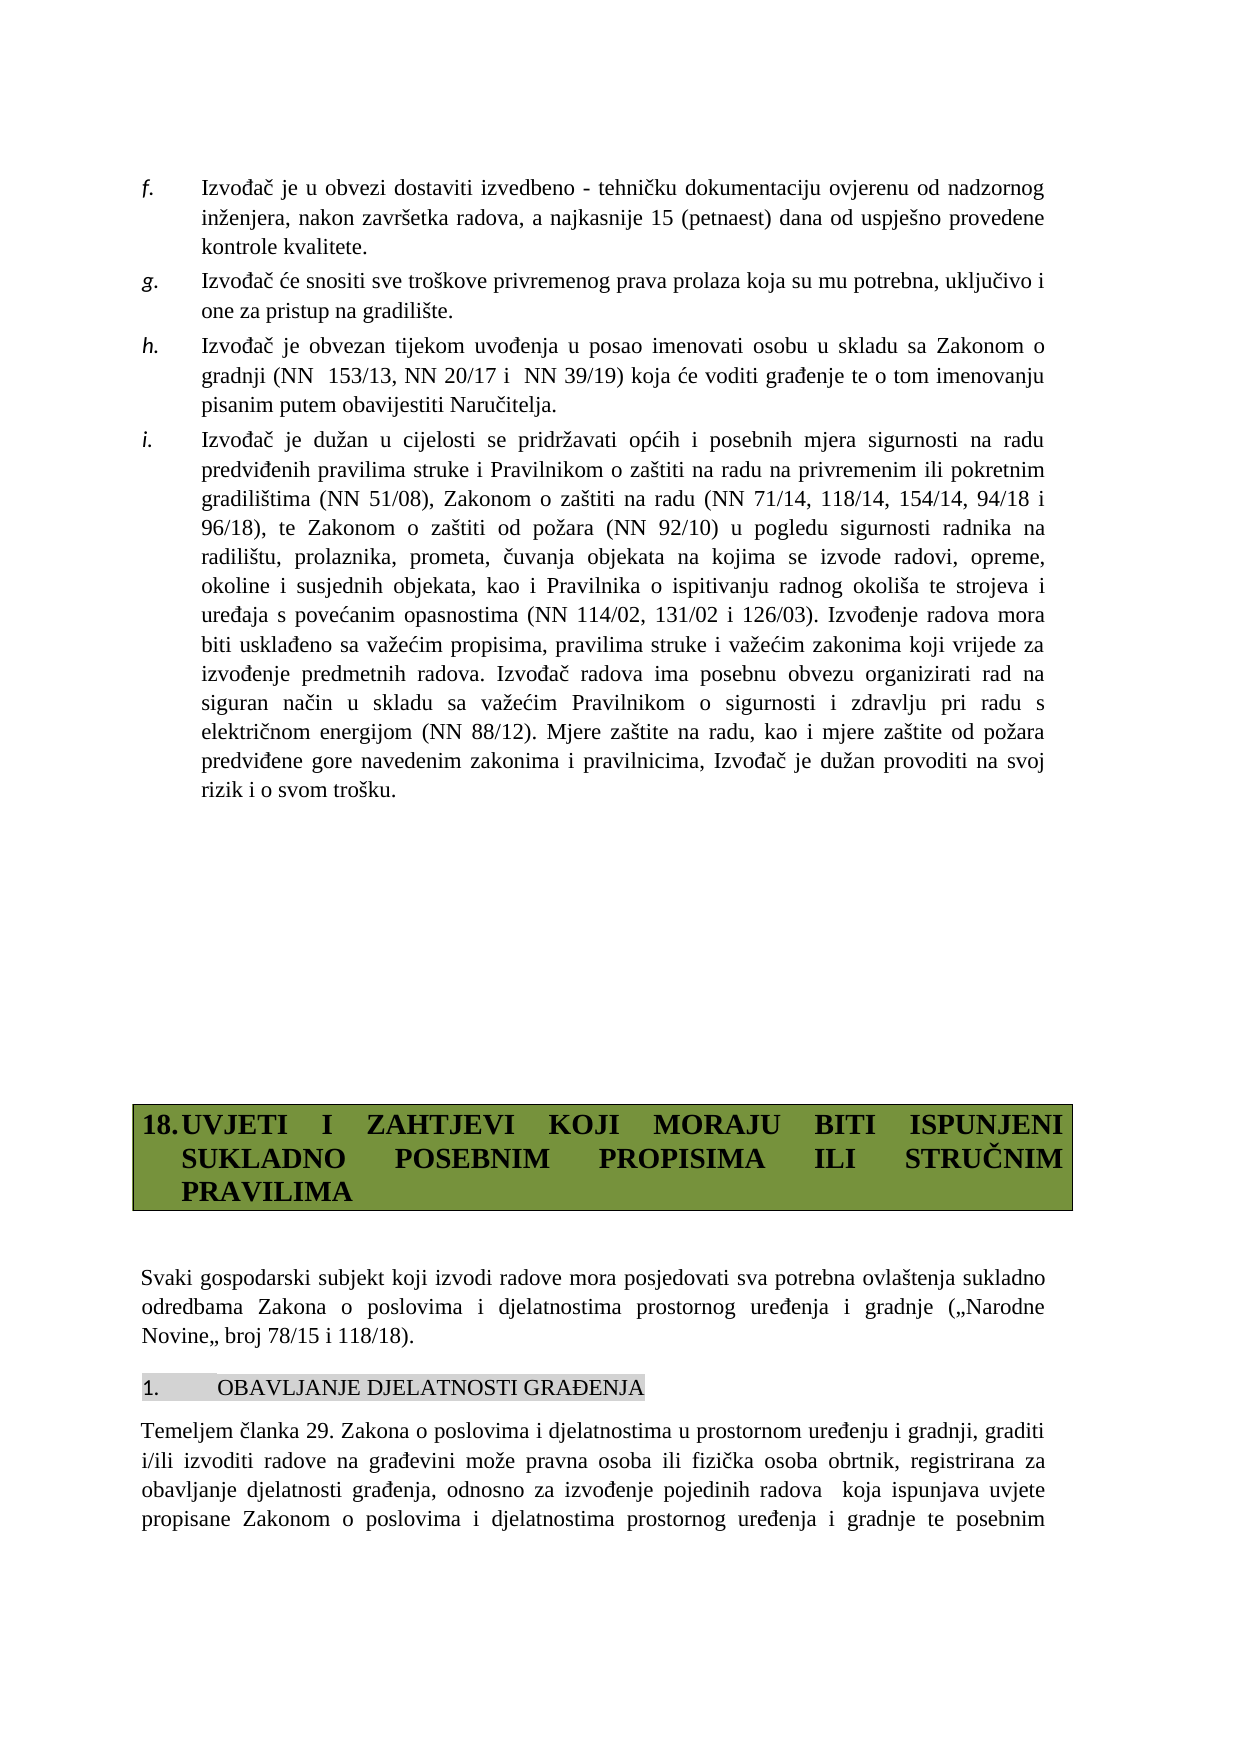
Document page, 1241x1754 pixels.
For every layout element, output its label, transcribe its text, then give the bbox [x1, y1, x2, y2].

text Svaki gospodarski subjekt koji izvodi radove mora posjedovati sva potrebna ovlaštenja sukladno odredbama Zakona o poslovima i djelatnostima prostornog uređenja i gradnje („Narodne Novine„ broj 78/15 i 118/18). [140, 1264, 1046, 1348]
list Izvođač je obvezan tijekom uvođenja u posao imenovati osobu u skladu sa Zakonom o gradnji (NN 153/13, NN 20/17 i NN 39/19) koja će voditi građenje te o tom imenovanju pisanim putem obavijestiti Naručitelja. [142, 331, 1046, 417]
list UVJETI I ZAHTJEVI KOJI MORAJU BITI ISPUNJENI SUKLADNO POSEBNIM PROPISIMA ILI STRUČNIM PRAVILIMA [134, 1105, 1072, 1210]
list Izvođač će snositi sve troškove privremenog prava prolaza koja su mu potrebna, uključivo i one za pristup na gradilište. [142, 266, 1046, 324]
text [140, 1418, 1046, 1531]
list Izvođač je u obvezi dostaviti izvedbeno - tehničku dokumentaciju ovjerenu od nadzornog inženjera, nakon završetka radova, a najkasnije 15 (petnaest) dana od uspješno provedene kontrole kvalitete. [142, 173, 1046, 259]
list OBAVLJANJE DJELATNOSTI GRAĐENJA [217, 1373, 1064, 1401]
list Izvođač je dužan u cijelosti se pridržavati općih i posebnih mjera sigurnosti na radu predviđenih pravilima struke i Pravilnikom o zaštiti na radu na privremenim ili pokretnim gradilištima (NN 51/08), Zakonom o zaštiti na radu (NN 71/14, 118/14, 154/14, 94/18 i 96/18), te Zakonom o zaštiti od požara (NN 92/10) u pogledu sigurnosti radnika na radilištu, prolaznika, prometa, čuvanja objekata na kojima se izvode radovi, opreme, okoline i susjednih objekata, kao i Pravilnika o ispitivanju radnog okoliša te strojeva i uređaja s povećanim opasnostima (NN 114/02, 131/02 i 126/03). Izvođenje radova mora biti usklađeno sa važećim propisima, pravilima struke i važećim zakonima koji vrijede za izvođenje predmetnih radova. Izvođač radova ima posebnu obvezu organizirati rad na siguran način u skladu sa važećim Pravilnikom o sigurnosti i zdravlju pri radu s električnom energijom (NN 88/12). Mjere zaštite na radu, kao i mjere zaštite od požara predviđene gore navedenim zakonima i pravilnicima, Izvođač je dužan provoditi na svoj rizik i o svom trošku. [142, 425, 1046, 803]
